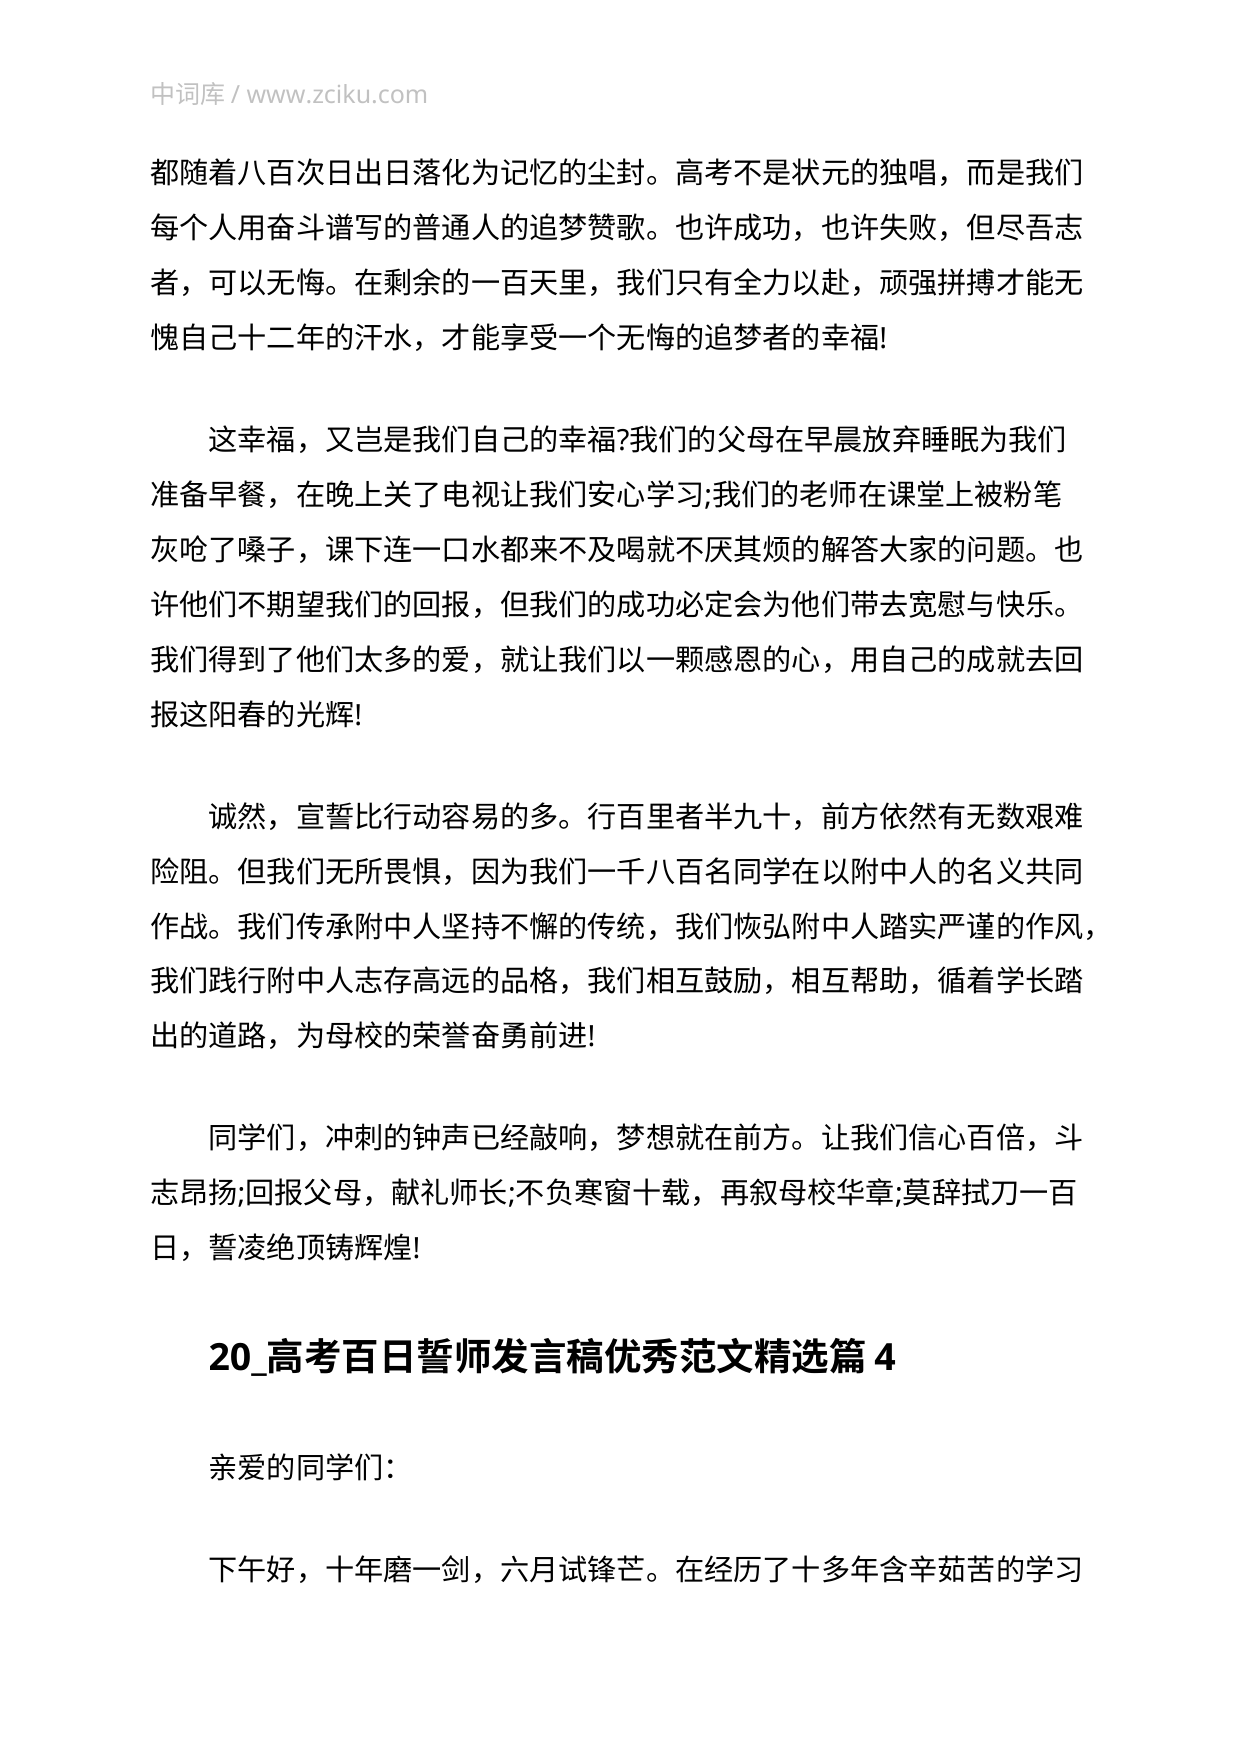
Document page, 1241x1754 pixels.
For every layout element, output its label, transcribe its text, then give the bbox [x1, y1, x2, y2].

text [150, 1546, 1090, 1588]
text 同学们，冲刺的钟声已经敲响，梦想就在前方。让我们信心百倍，斗志昂扬;回报父母，献礼师长;不负寒窗十载，再叙母校华章;莫辞拭刀一百日，誓凌绝顶铸辉煌! [150, 1115, 1090, 1267]
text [150, 150, 1090, 357]
text 亲爱的同学们： [150, 1444, 1090, 1487]
text 这幸福，又岂是我们自己的幸福?我们的父母在早晨放弃睡眠为我们准备早餐，在晚上关了电视让我们安心学习;我们的老师在课堂上被粉笔灰呛了嗓子，课下连一口水都来不及喝就不厌其烦的解答大家的问题。也许他们不期望我们的回报，但我们的成功必定会为他们带去宽慰与快乐。我们得到了他们太多的爱，就让我们以一颗感恩的心，用自己的成就去回报这阳春的光辉! [150, 417, 1090, 734]
text 诚然，宣誓比行动容易的多。行百里者半九十，前方依然有无数艰难险阻。但我们无所畏惧，因为我们一千八百名同学在以附中人的名义共同作战。我们传承附中人坚持不懈的传统，我们恢弘附中人踏实严谨的作风，我们践行附中人志存高远的品格，我们相互鼓励，相互帮助，循着学长踏出的道路，为母校的荣誉奋勇前进! [150, 793, 1090, 1055]
text 20_高考百日誓师发言稿优秀范文精选篇4 [150, 1327, 1090, 1381]
